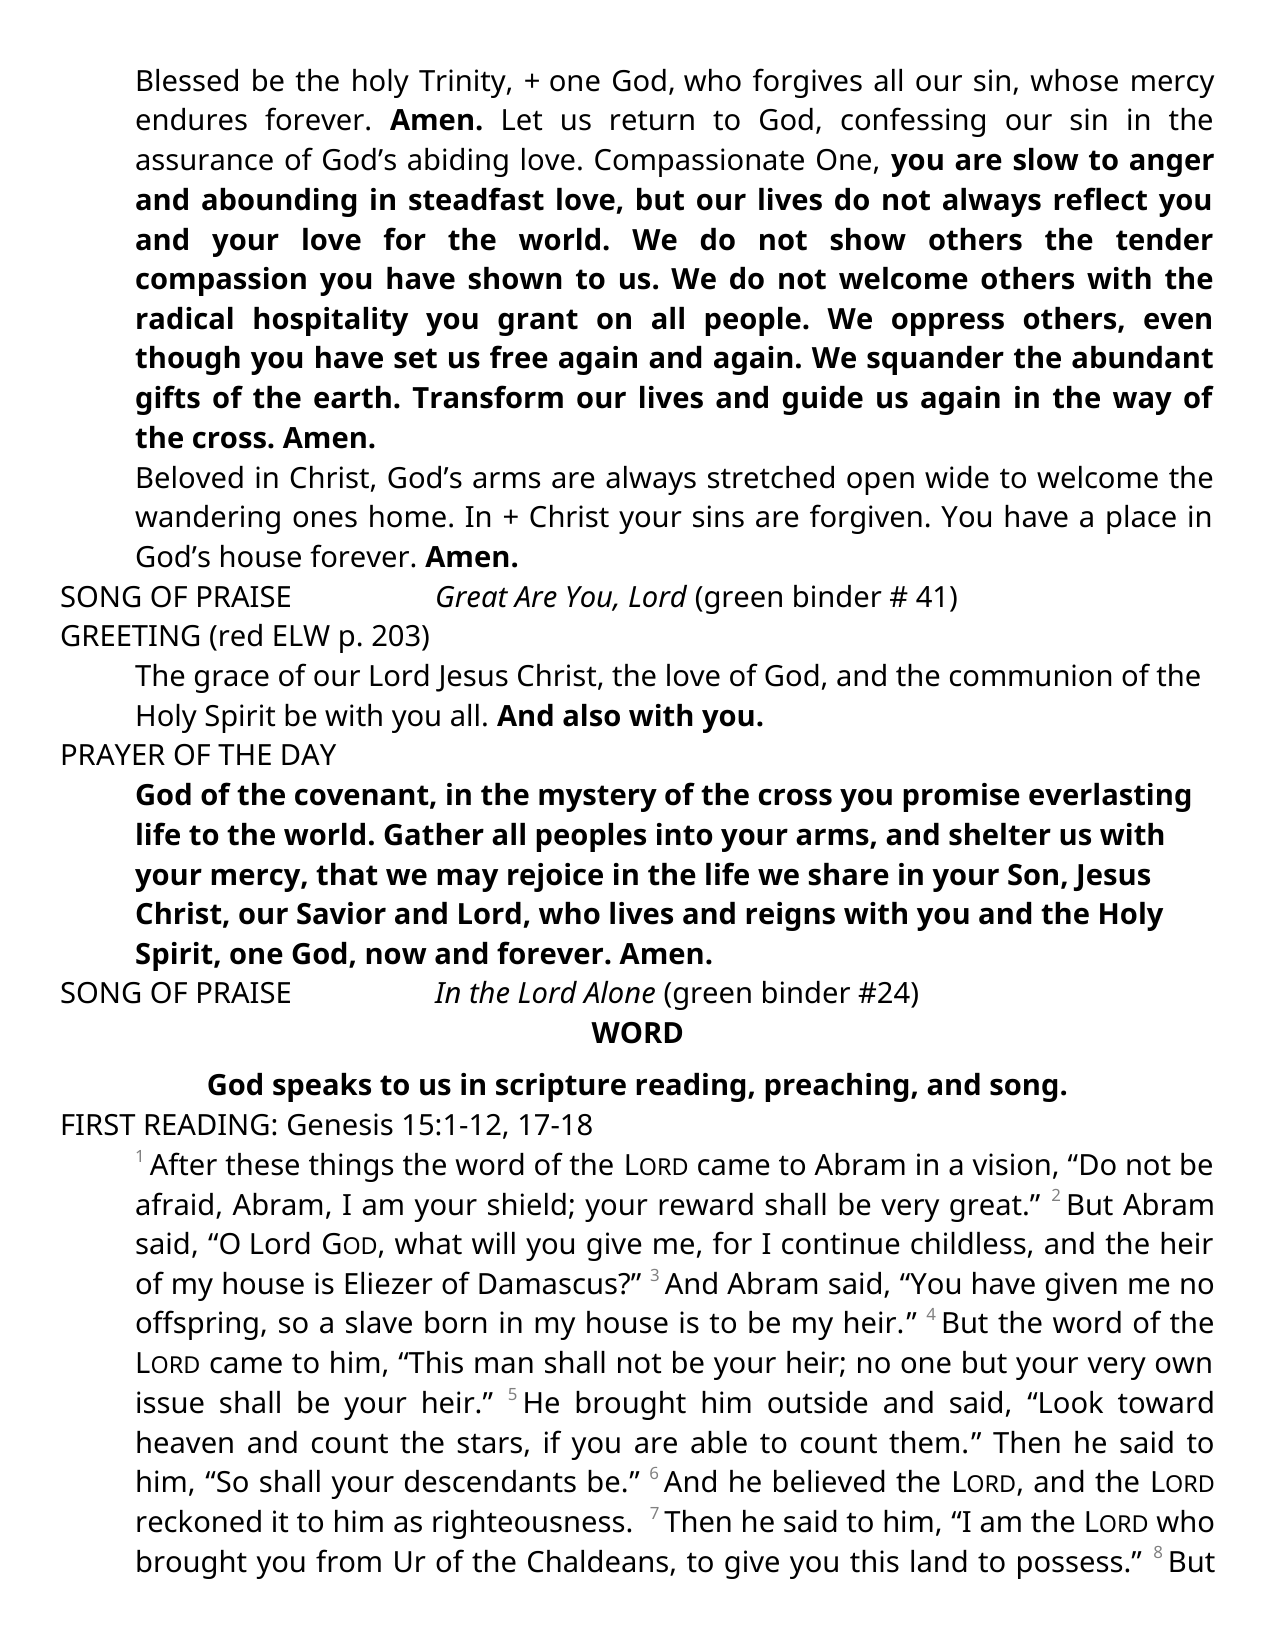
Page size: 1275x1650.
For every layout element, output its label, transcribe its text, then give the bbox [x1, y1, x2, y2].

text Greeting (red ELW p. 203) [60, 616, 1215, 655]
text God of the covenant, in the mystery of the cross you promise everlasting life to the world. Gather all peoples into your arms, and shelter us with your mercy, that we may rejoice in the life we share in your Son, Jesus Christ, our Savior and Lord, who lives and reigns with you and the Holy Spirit, one God, now and forever. Amen. [135, 774, 1215, 973]
text Prayer of the Day [60, 735, 1215, 774]
text WORD [60, 1012, 1215, 1052]
text Blessed be the holy Trinity, + one God, who forgives all our sin, whose mercy endures forever. Amen. Let us return to God, confessing our sin in the assurance of God’s abiding love. Compassionate One, you are slow to anger and abounding in steadfast love, but our lives do not always reflect you and your love for the world. We do not show others the tender compassion you have shown to us. We do not welcome others with the radical hospitality you grant on all people. We oppress others, even though you have set us free again and again. We squander the abundant gifts of the earth. Transform our lives and guide us again in the way of the cross. Amen. [135, 60, 1215, 457]
text Beloved in Christ, God’s arms are always stretched open wide to welcome the wandering ones home. In + Christ your sins are forgiven. You have a place in God’s house forever. Amen. [135, 457, 1215, 576]
text The grace of our Lord Jesus Christ, the love of God, and the communion of the Holy Spirit be with you all. And also with you. [135, 655, 1215, 735]
text SONG OF PRAISE In the Lord Alone (green binder #24) [60, 973, 1215, 1012]
text SONG OF PRAISE Great Are You, Lord (green binder # 41) [60, 576, 1215, 616]
text FIRST Reading: Genesis 15:1-12, 17-18 [60, 1104, 1215, 1144]
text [135, 1144, 1215, 1581]
text God speaks to us in scripture reading, preaching, and song. [60, 1065, 1215, 1104]
